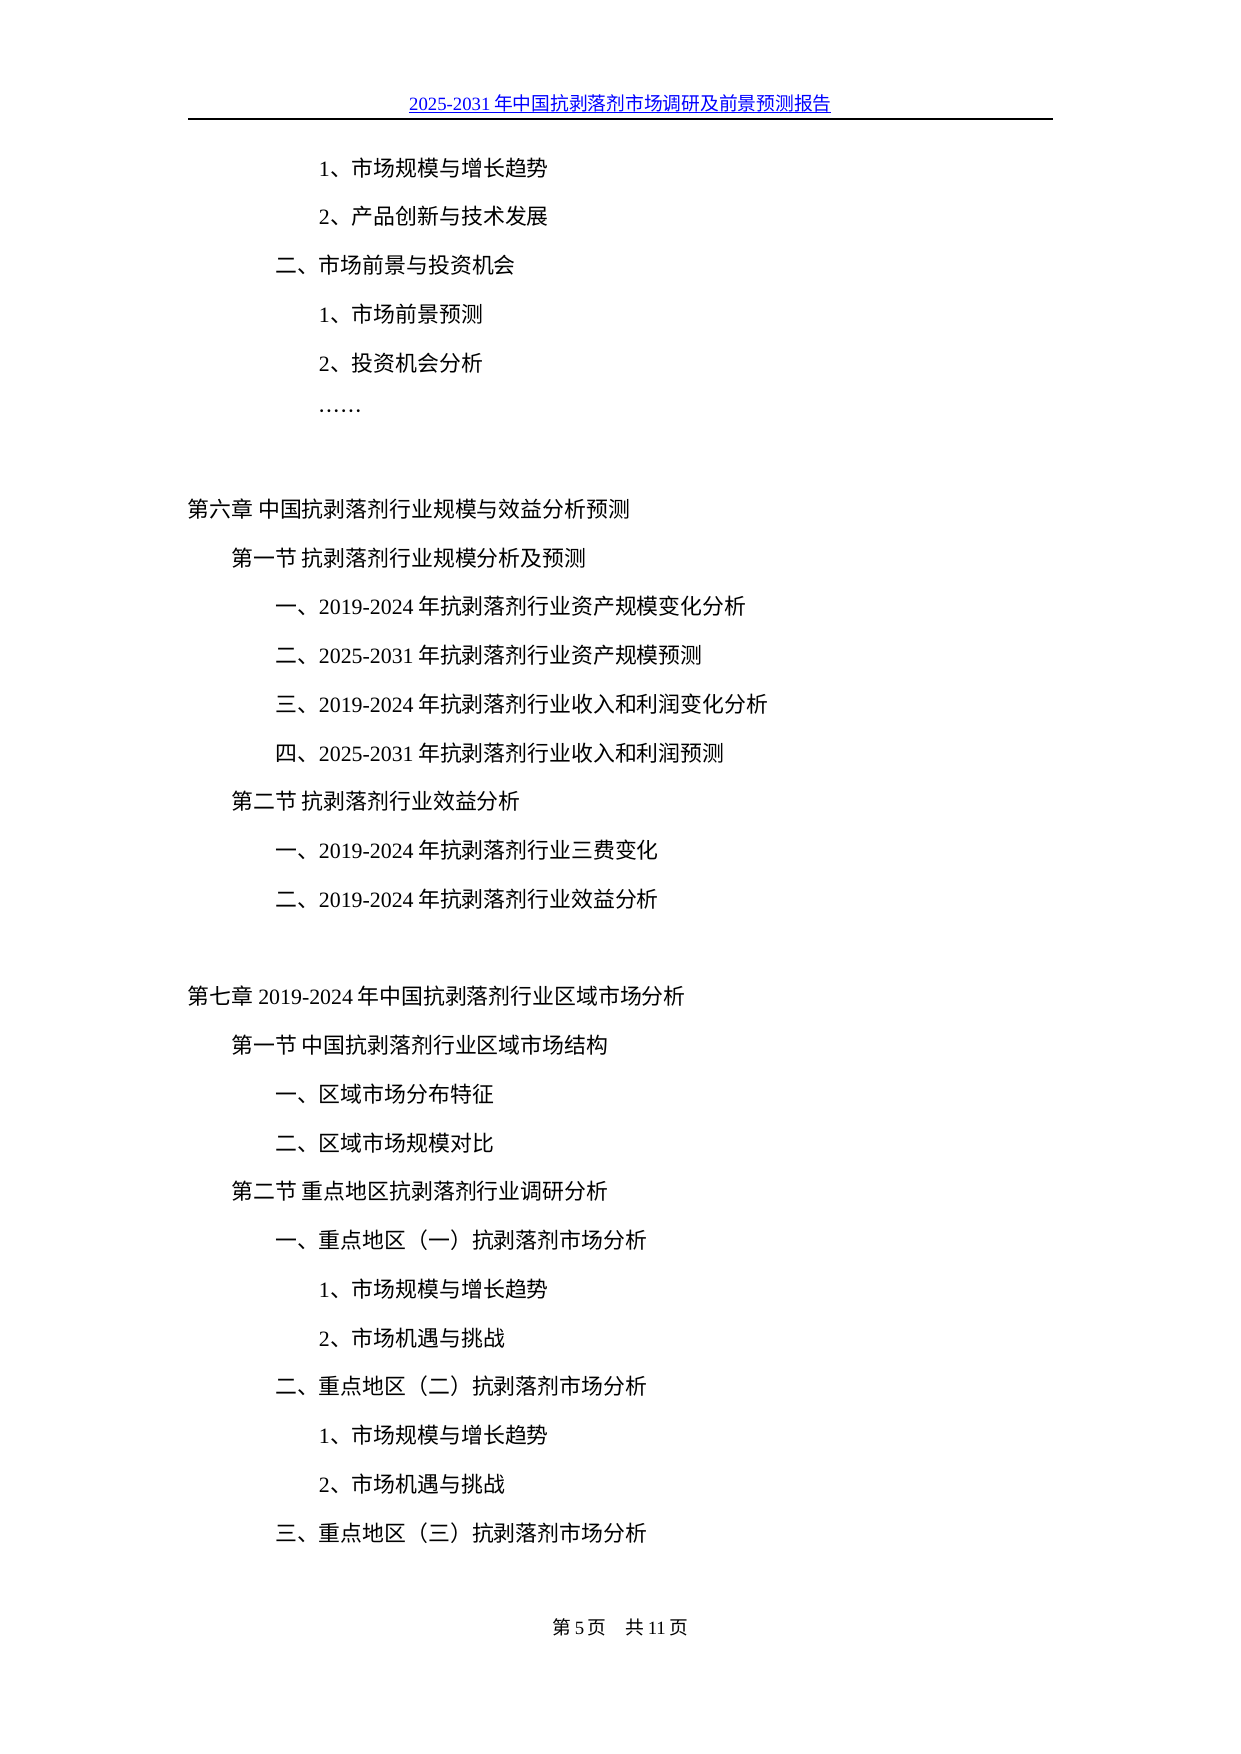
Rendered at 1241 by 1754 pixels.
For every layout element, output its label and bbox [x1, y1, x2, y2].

text [187, 150, 1053, 1548]
